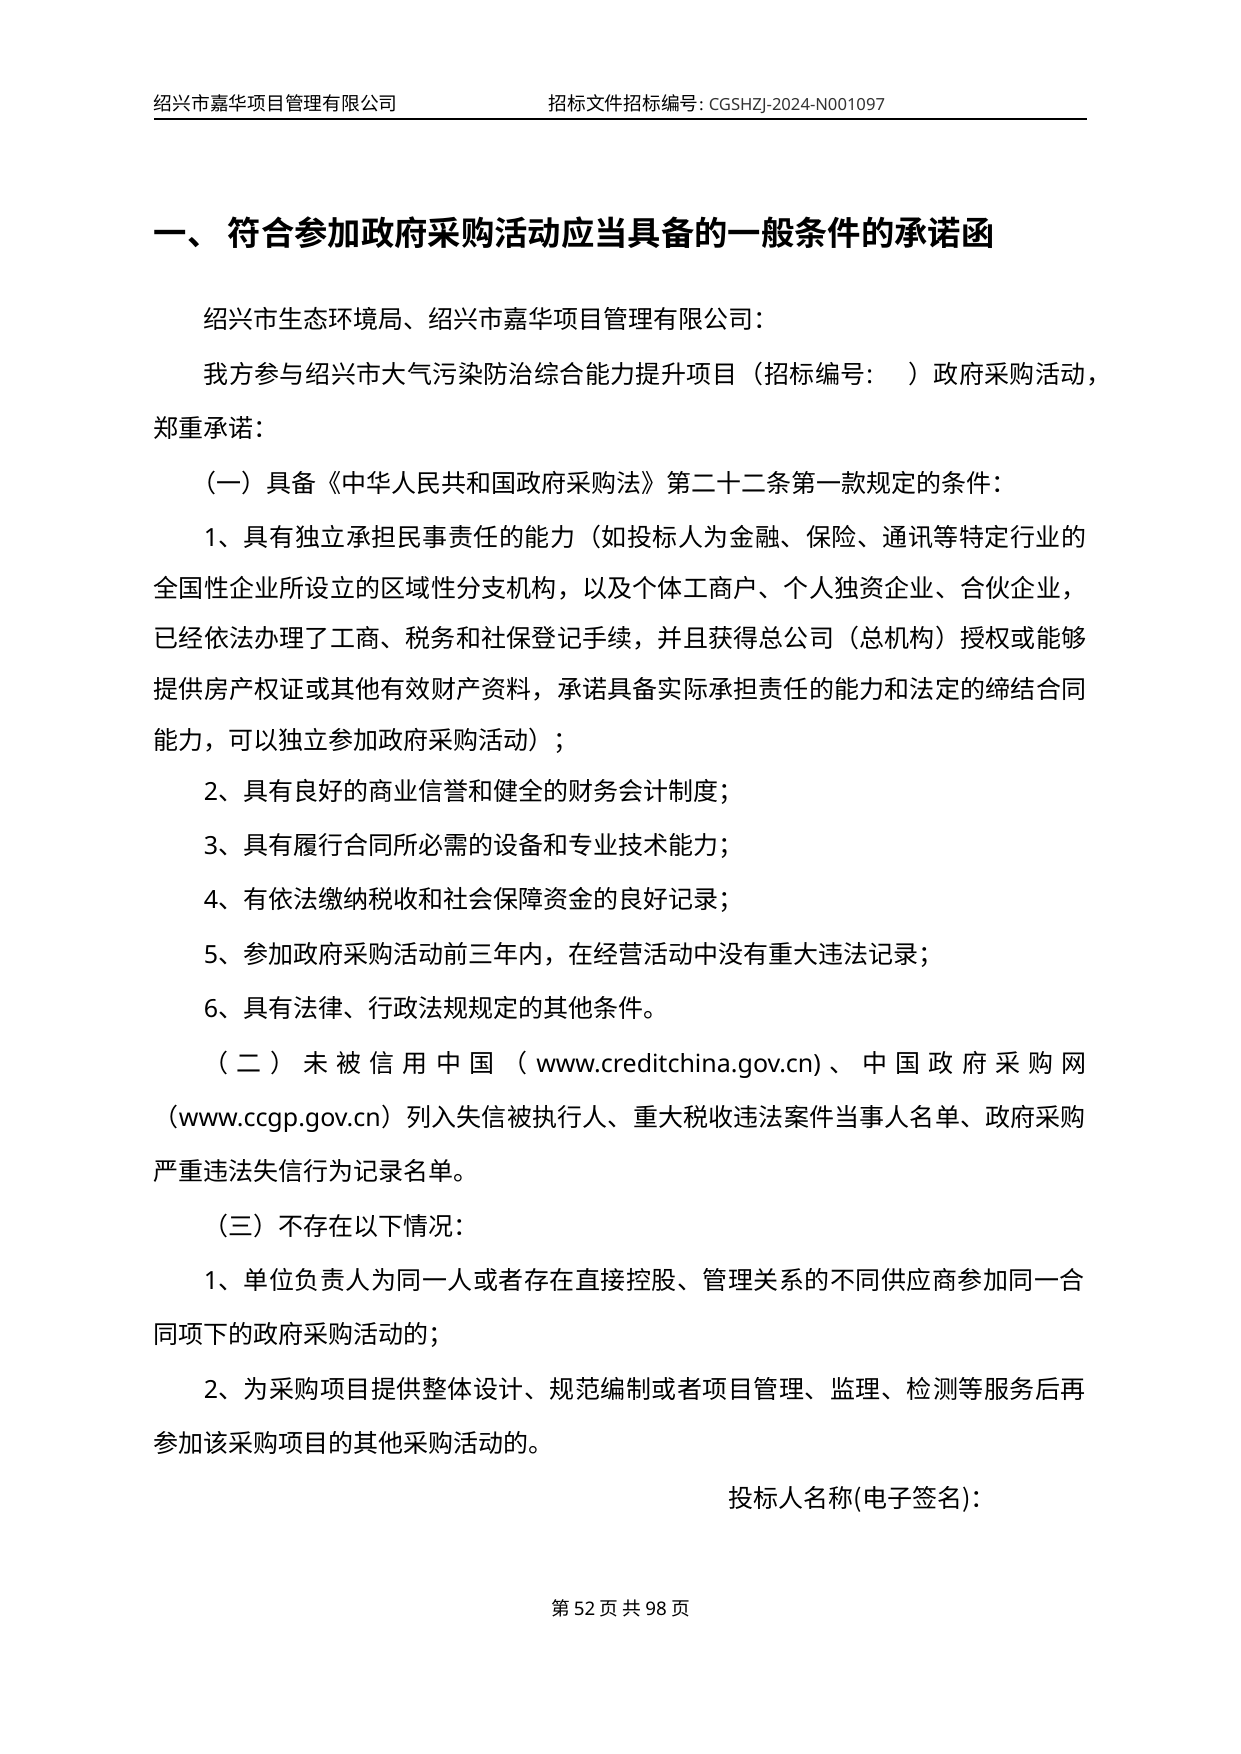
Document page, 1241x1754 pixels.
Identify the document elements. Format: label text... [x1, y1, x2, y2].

text 一、 符合参加政府采购活动应当具备的一般条件的承诺函 [153, 208, 1087, 254]
text 我方参与绍兴市大气污染防治综合能力提升项目（招标编号: ）政府采购活动，郑重承诺： [153, 354, 1087, 445]
text 3、具有履行合同所必需的设备和专业技术能力； [153, 826, 1087, 862]
text （二）未被信用中国（www.creditchina.gov.cn)、中国政府采购网（www.ccgp.gov.cn）列入失信被执行人、重大税收违法案件当事人名单、政府采购严重违法失信行为记录名单。 [153, 1043, 1087, 1188]
text 2、为采购项目提供整体设计、规范编制或者项目管理、监理、检测等服务后再参加该采购项目的其他采购活动的。 [153, 1369, 1087, 1460]
text 4、有依法缴纳税收和社会保障资金的良好记录； [153, 880, 1087, 916]
text 绍兴市生态环境局、绍兴市嘉华项目管理有限公司： [153, 300, 1087, 336]
text 2、具有良好的商业信誉和健全的财务会计制度； [153, 771, 1087, 807]
text （三）不存在以下情况： [153, 1206, 1087, 1242]
text 6、具有法律、行政法规规定的其他条件。 [153, 989, 1087, 1025]
text 投标人名称(电子签名)： [153, 1478, 1087, 1514]
text 1、单位负责人为同一人或者存在直接控股、管理关系的不同供应商参加同一合同项下的政府采购活动的； [153, 1261, 1087, 1351]
text 5、参加政府采购活动前三年内，在经营活动中没有重大违法记录； [153, 934, 1087, 971]
text 1、具有独立承担民事责任的能力（如投标人为金融、保险、通讯等特定行业的全国性企业所设立的区域性分支机构，以及个体工商户、个人独资企业、合伙企业，已经依法办理了工商、税务和社保登记手续，并且获得总公司（总机构）授权或能够提供房产权证或其他有效财产资料，承诺具备实际承担责任的能力和法定的缔结合同能力，可以独立参加政府采购活动）； [153, 517, 1087, 757]
text （一）具备《中华人民共和国政府采购法》第二十二条第一款规定的条件： [153, 463, 1087, 499]
